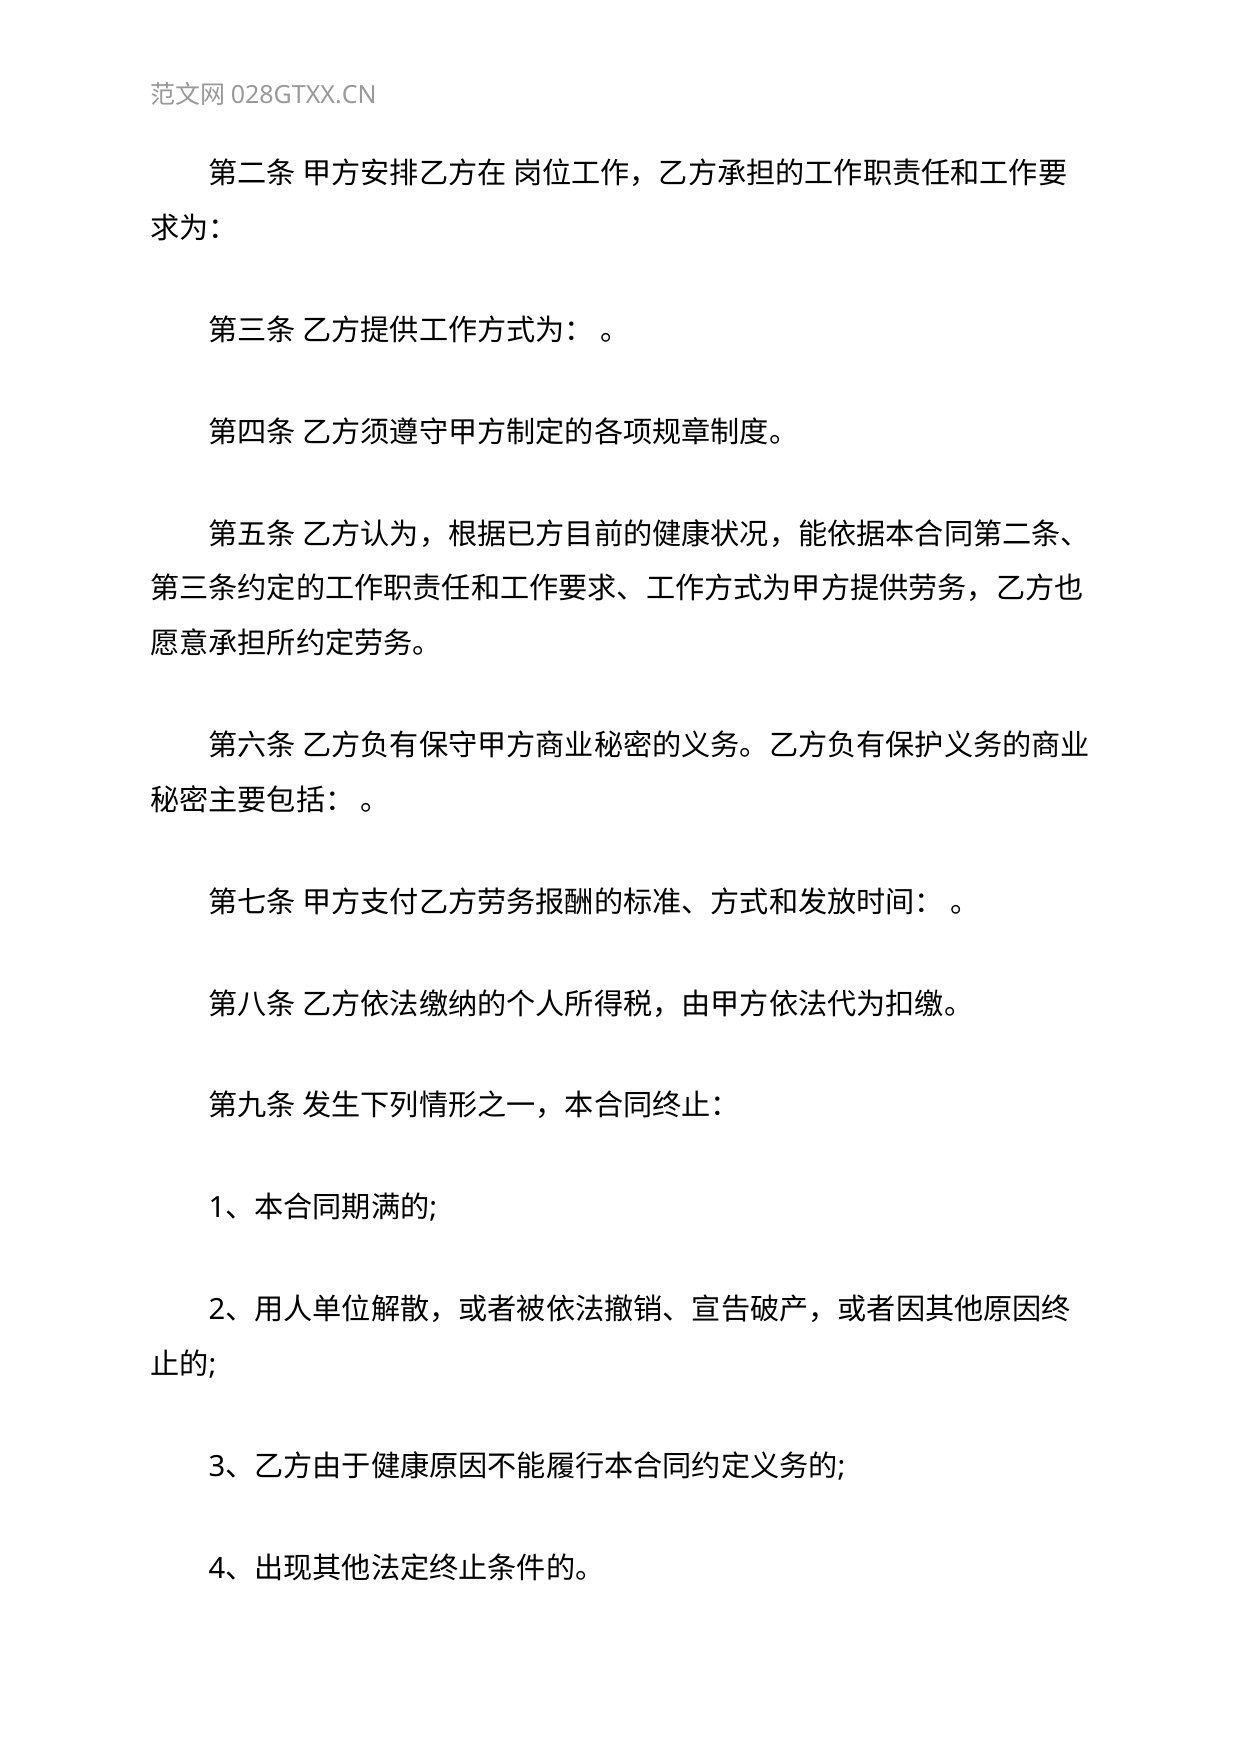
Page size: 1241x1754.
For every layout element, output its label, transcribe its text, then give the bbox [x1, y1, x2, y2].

text 第五条 乙方认为，根据已方目前的健康状况，能依据本合同第二条、第三条约定的工作职责任和工作要求、工作方式为甲方提供劳务，乙方也愿意承担所约定劳务。 [150, 510, 1090, 662]
text 第九条 发生下列情形之一，本合同终止： [150, 1082, 1090, 1124]
text 3、乙方由于健康原因不能履行本合同约定义务的; [150, 1443, 1090, 1485]
text 第七条 甲方支付乙方劳务报酬的标准、方式和发放时间： 。 [150, 878, 1090, 921]
text 1、本合同期满的; [150, 1184, 1090, 1226]
text 第八条 乙方依法缴纳的个人所得税，由甲方依法代为扣缴。 [150, 980, 1090, 1022]
text 第四条 乙方须遵守甲方制定的各项规章制度。 [150, 408, 1090, 451]
text 第六条 乙方负有保守甲方商业秘密的义务。乙方负有保护义务的商业秘密主要包括： 。 [150, 722, 1090, 819]
text 第三条 乙方提供工作方式为： 。 [150, 307, 1090, 349]
text 第二条 甲方安排乙方在 岗位工作，乙方承担的工作职责任和工作要求为： [150, 150, 1090, 247]
text 4、出现其他法定终止条件的。 [150, 1545, 1090, 1587]
text 2、用人单位解散，或者被依法撤销、宣告破产，或者因其他原因终止的; [150, 1286, 1090, 1383]
